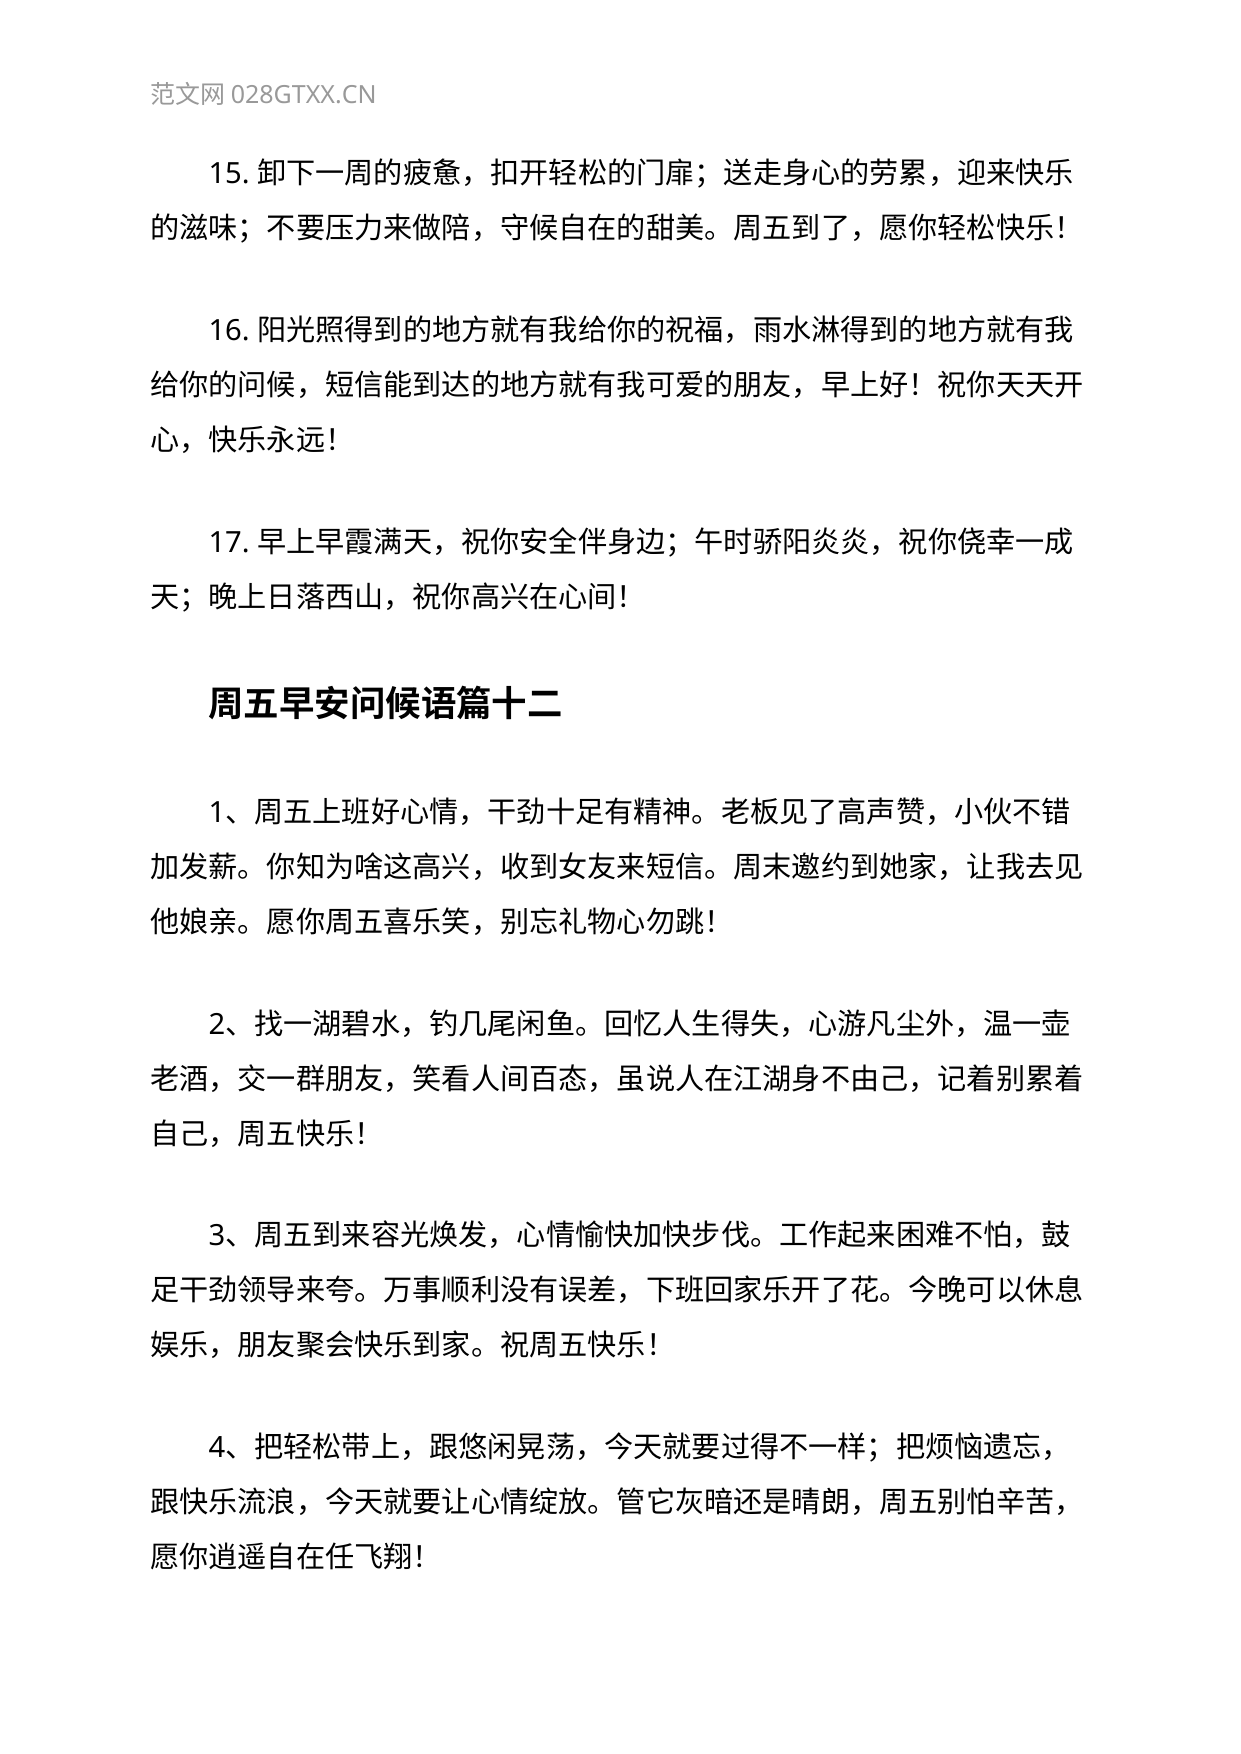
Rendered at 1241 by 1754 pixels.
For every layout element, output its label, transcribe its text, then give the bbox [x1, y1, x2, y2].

text 15. 卸下一周的疲惫，扣开轻松的门扉；送走身心的劳累，迎来快乐的滋味；不要压力来做陪，守候自在的甜美。周五到了，愿你轻松快乐！ [150, 150, 1090, 247]
text 3、周五到来容光焕发，心情愉快加快步伐。工作起来困难不怕，鼓足干劲领导来夸。万事顺利没有误差，下班回家乐开了花。今晚可以休息娱乐，朋友聚会快乐到家。祝周五快乐！ [150, 1212, 1090, 1364]
text 2、找一湖碧水，钓几尾闲鱼。回忆人生得失，心游凡尘外，温一壶老酒，交一群朋友，笑看人间百态，虽说人在江湖身不由己，记着别累着自己，周五快乐！ [150, 1000, 1090, 1152]
text 1、周五上班好心情，干劲十足有精神。老板见了高声赞，小伙不错加发薪。你知为啥这高兴，收到女友来短信。周末邀约到她家，让我去见他娘亲。愿你周五喜乐笑，别忘礼物心勿跳！ [150, 789, 1090, 941]
text 4、把轻松带上，跟悠闲晃荡，今天就要过得不一样；把烦恼遗忘，跟快乐流浪，今天就要让心情绽放。管它灰暗还是晴朗，周五别怕辛苦，愿你逍遥自在任飞翔！ [150, 1424, 1090, 1576]
text 16. 阳光照得到的地方就有我给你的祝福，雨水淋得到的地方就有我给你的问候，短信能到达的地方就有我可爱的朋友，早上好！祝你天天开心，快乐永远！ [150, 307, 1090, 459]
text 17. 早上早霞满天，祝你安全伴身边；午时骄阳炎炎，祝你侥幸一成天；晚上日落西山，祝你高兴在心间！ [150, 518, 1090, 616]
text 周五早安问候语篇十二 [150, 675, 1090, 726]
